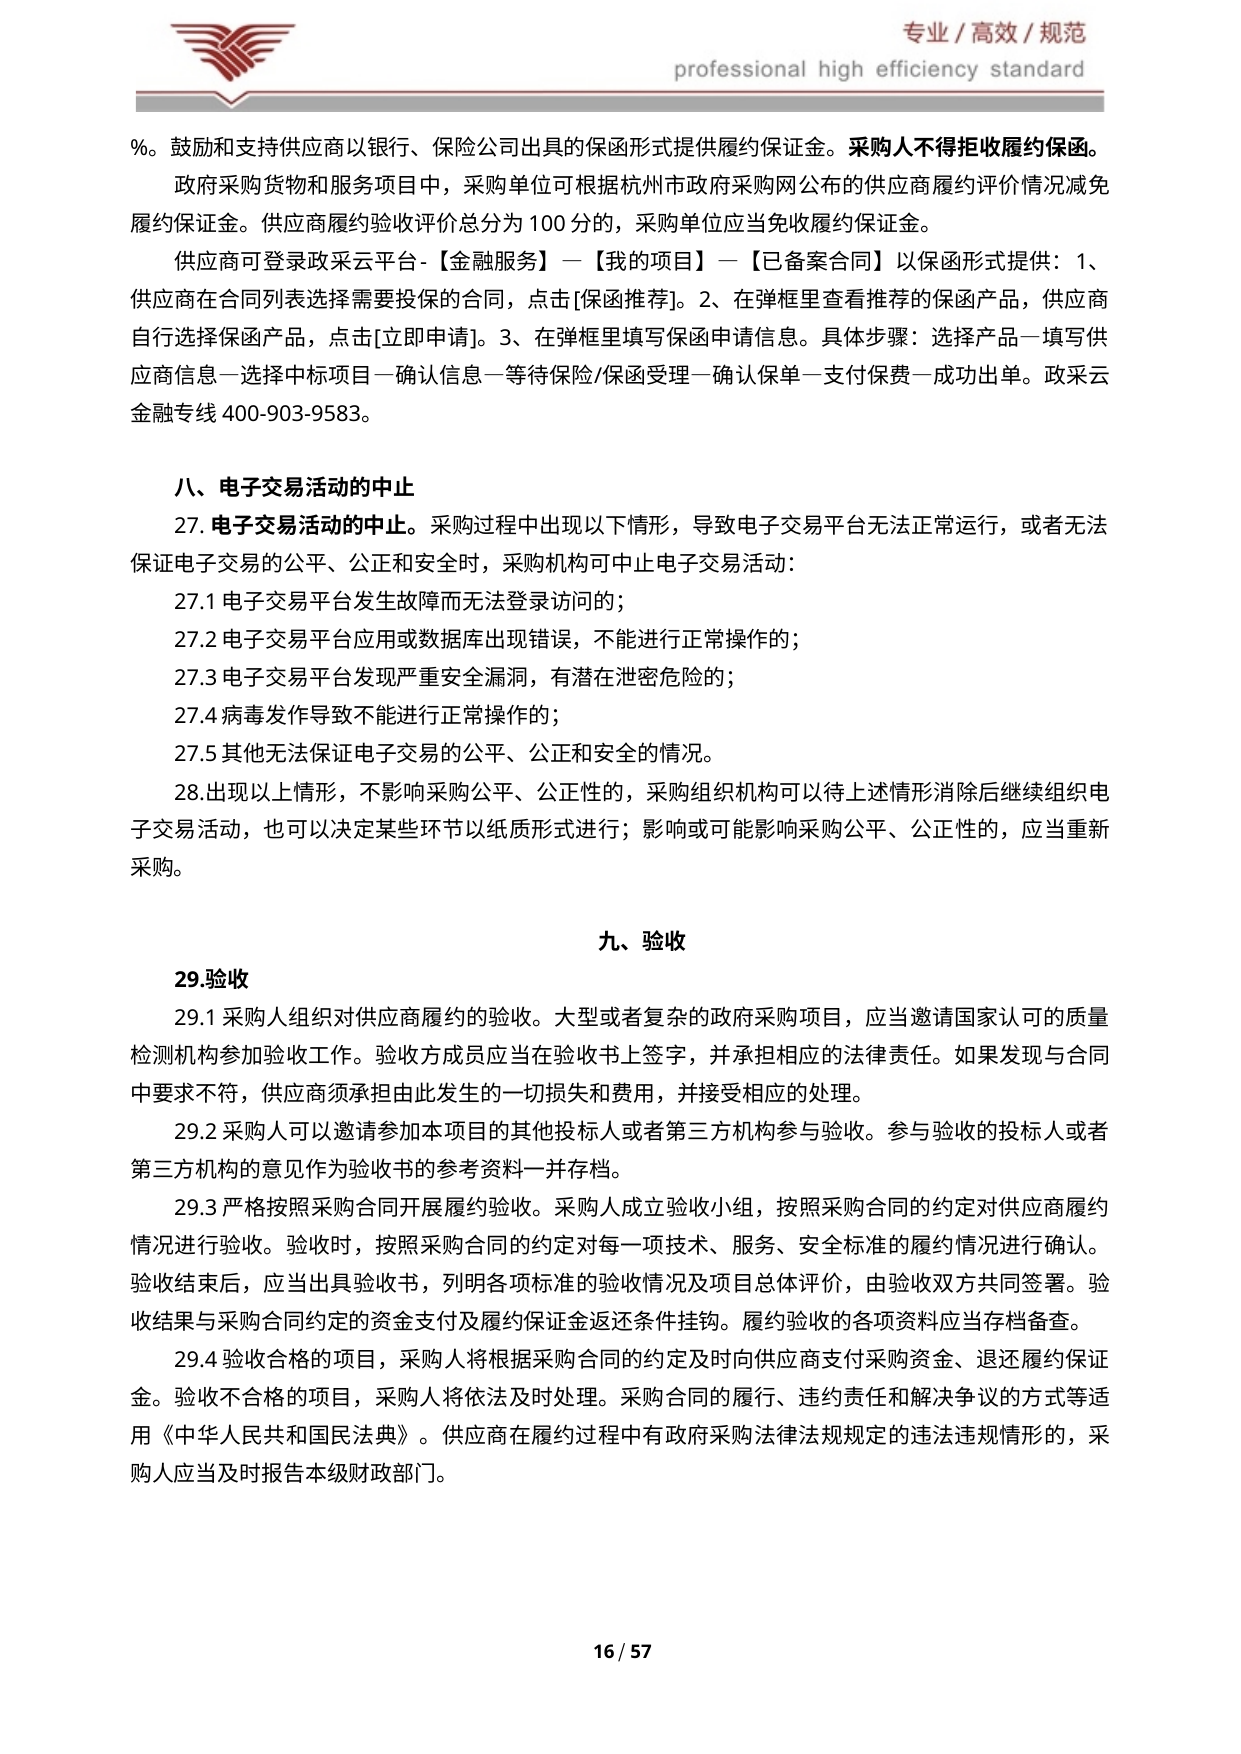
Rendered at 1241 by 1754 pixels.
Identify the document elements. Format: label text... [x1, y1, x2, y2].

text 27.2电子交易平台应用或数据库出现错误，不能进行正常操作的； [130, 622, 1110, 654]
text 29.3严格按照采购合同开展履约验收。采购人成立验收小组，按照采购合同的约定对供应商履约情况进行验收。验收时，按照采购合同的约定对每一项技术、服务、安全标准的履约情况进行确认。验收结束后，应当出具验收书，列明各项标准的验收情况及项目总体评价，由验收双方共同签署。验收结果与采购合同约定的资金支付及履约保证金返还条件挂钩。履约验收的各项资料应当存档备查。 [130, 1190, 1110, 1335]
text 29.4验收合格的项目，采购人将根据采购合同的约定及时向供应商支付采购资金、退还履约保证金。验收不合格的项目，采购人将依法及时处理。采购合同的履行、违约责任和解决争议的方式等适用《中华人民共和国民法典》。供应商在履约过程中有政府采购法律法规规定的违法违规情形的，采购人应当及时报告本级财政部门。 [130, 1342, 1110, 1487]
text 29.2采购人可以邀请参加本项目的其他投标人或者第三方机构参与验收。参与验收的投标人或者第三方机构的意见作为验收书的参考资料一并存档。 [130, 1114, 1110, 1184]
text 27.3电子交易平台发现严重安全漏洞，有潜在泄密危险的； [130, 660, 1110, 692]
text 27.4病毒发作导致不能进行正常操作的； [130, 698, 1110, 730]
picture [135, 0, 1105, 112]
text 29.1采购人组织对供应商履约的验收。大型或者复杂的政府采购项目，应当邀请国家认可的质量检测机构参加验收工作。验收方成员应当在验收书上签字，并承担相应的法律责任。如果发现与合同中要求不符，供应商须承担由此发生的一切损失和费用，并接受相应的处理。 [130, 1000, 1110, 1108]
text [130, 130, 1110, 162]
text 供应商可登录政采云平台-【金融服务】—【我的项目】—【已备案合同】以保函形式提供：1、供应商在合同列表选择需要投保的合同，点击[保函推荐]。2、在弹框里查看推荐的保函产品，供应商自行选择保函产品，点击[立即申请]。3、在弹框里填写保函申请信息。具体步骤：选择产品—填写供应商信息—选择中标项目—确认信息—等待保险/保函受理—确认保单—支付保费—成功出单。政采云金融专线400-903-9583。 [130, 244, 1110, 428]
text 29.验收 [130, 962, 1110, 994]
text 28.出现以上情形，不影响采购公平、公正性的，采购组织机构可以待上述情形消除后继续组织电子交易活动，也可以决定某些环节以纸质形式进行；影响或可能影响采购公平、公正性的，应当重新采购。 [130, 774, 1110, 882]
text 八、电子交易活动的中止 [130, 470, 1110, 502]
text 政府采购货物和服务项目中，采购单位可根据杭州市政府采购网公布的供应商履约评价情况减免履约保证金。供应商履约验收评价总分为100分的，采购单位应当免收履约保证金。 [130, 168, 1110, 238]
text 27. 电子交易活动的中止。采购过程中出现以下情形，导致电子交易平台无法正常运行，或者无法保证电子交易的公平、公正和安全时，采购机构可中止电子交易活动： [130, 508, 1110, 578]
text 27.5其他无法保证电子交易的公平、公正和安全的情况。 [130, 736, 1110, 768]
text 27.1电子交易平台发生故障而无法登录访问的； [130, 584, 1110, 616]
text 九、验收 [130, 924, 1110, 956]
